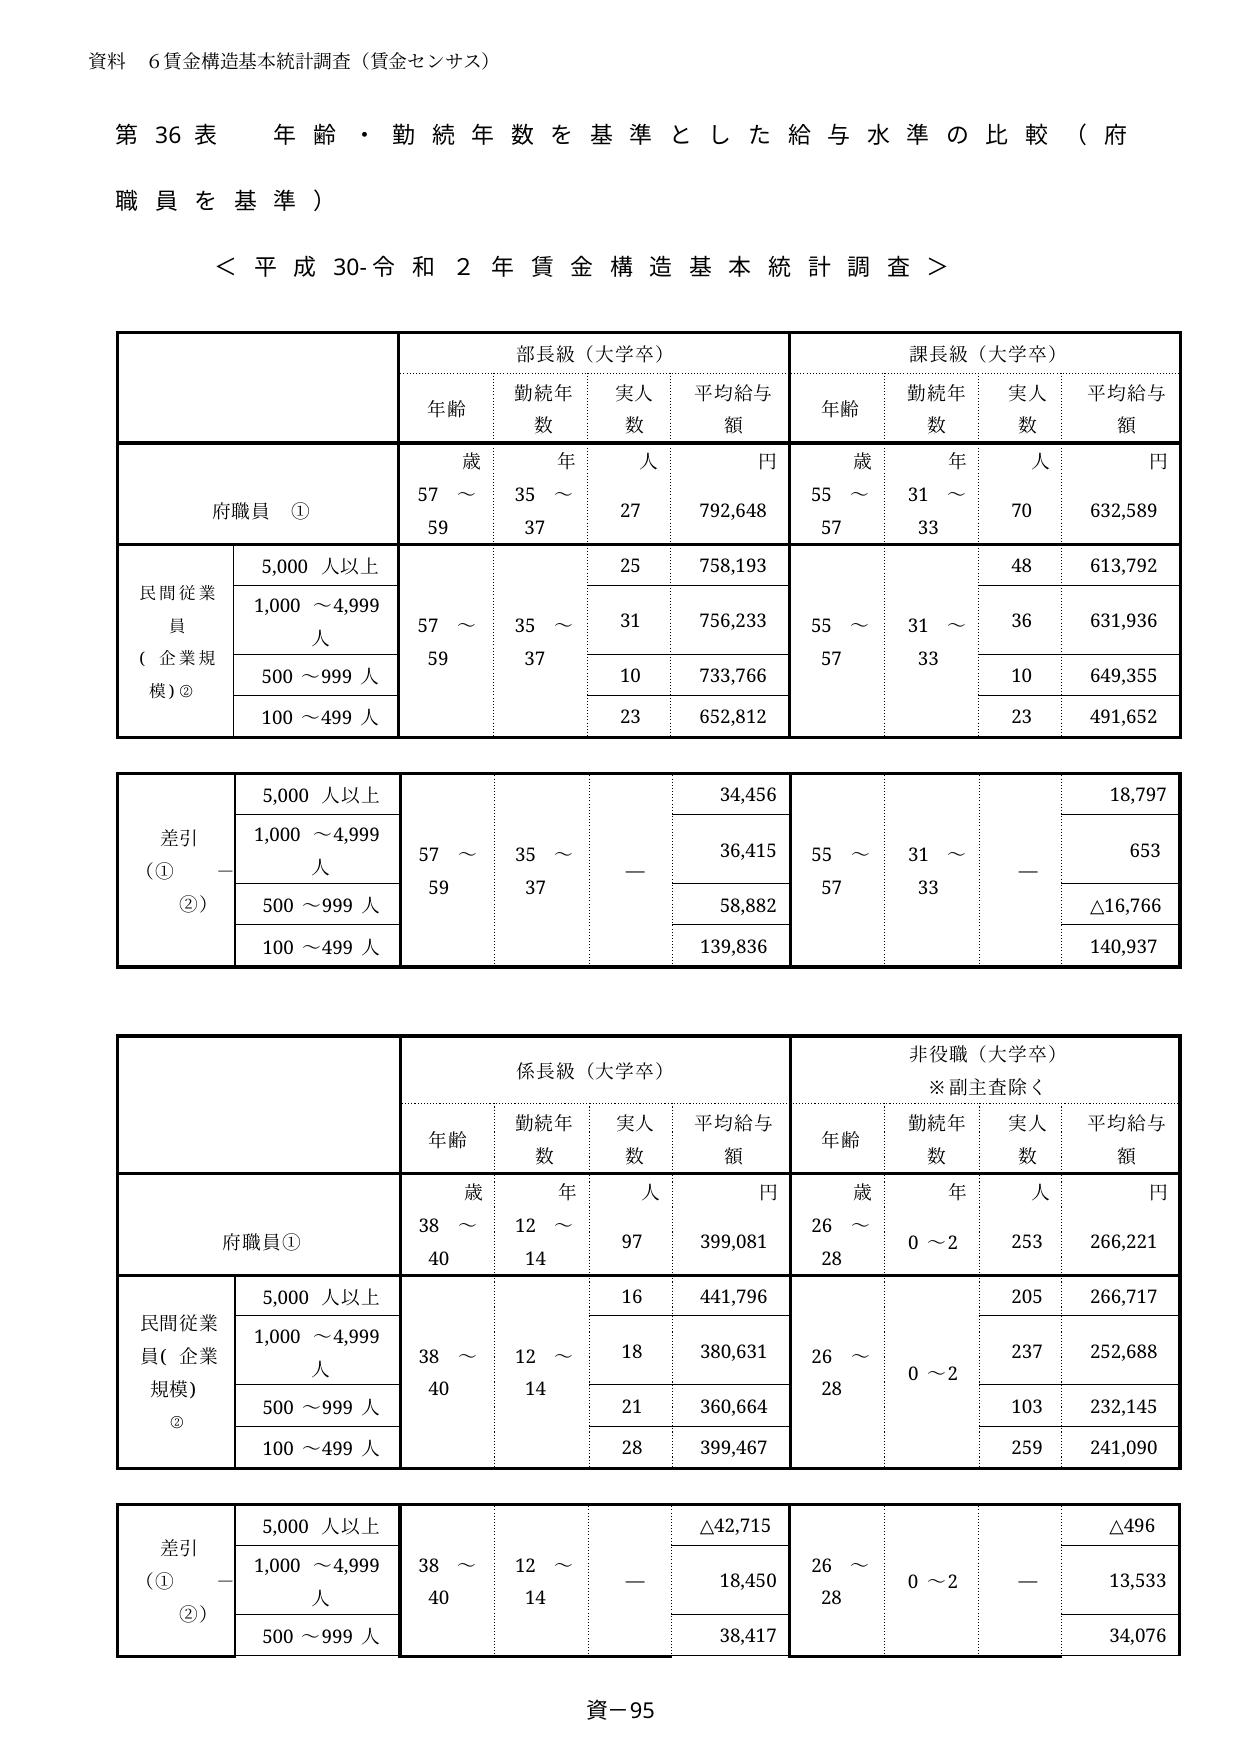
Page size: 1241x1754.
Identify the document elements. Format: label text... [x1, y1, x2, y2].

table_header ― [979, 775, 1062, 965]
table_cell 38,417 [672, 1615, 788, 1655]
table_header ― [589, 775, 672, 965]
table_header 57～59 [402, 775, 495, 965]
table_cell 年 [885, 1175, 979, 1208]
table_cell 年 [884, 445, 979, 477]
table_cell 12～14 [495, 1277, 589, 1467]
table_cell 勤続年数 [495, 1103, 589, 1172]
table_cell 792,648 [671, 478, 788, 543]
table_cell 36,415 [672, 815, 789, 883]
table_cell 28 [589, 1427, 672, 1467]
table_cell 16 [589, 1277, 672, 1315]
table_cell 歳 [402, 1175, 495, 1208]
table_cell [119, 1175, 399, 1208]
table_cell 97 [589, 1208, 672, 1274]
table_cell 府職員 ① [119, 478, 397, 543]
table_cell 36 [979, 586, 1062, 653]
table_cell 399,081 [672, 1208, 789, 1274]
table_header 12～14 [495, 1506, 589, 1655]
table_cell 100～499人 [236, 925, 399, 965]
table_cell 勤続年数 [884, 373, 979, 441]
table_header 差引 －②） [119, 775, 234, 965]
table_cell 380,631 [672, 1316, 789, 1384]
table_cell 0～2 [885, 1208, 979, 1274]
table_header 18,797 [1062, 775, 1178, 814]
table_cell 民間従業員(企業規模) ② [119, 1277, 234, 1467]
table_cell 31～33 [884, 478, 979, 543]
table_cell 0～2 [885, 1277, 979, 1467]
table_cell 237 [979, 1316, 1062, 1384]
table_cell 35～37 [493, 546, 588, 736]
table_cell 歳 [792, 1175, 885, 1208]
table_cell 241,090 [1062, 1427, 1178, 1467]
table_cell 399,467 [672, 1427, 789, 1467]
table_cell 23 [979, 696, 1062, 736]
table_cell 758,193 [671, 546, 788, 584]
table_cell 25 [588, 546, 671, 584]
table_cell 491,652 [1062, 696, 1179, 736]
table_cell 平均給与額 [1062, 373, 1179, 441]
table_cell 実人数 [589, 1103, 672, 1172]
table_cell 266,221 [1062, 1208, 1178, 1274]
table_cell 70 [979, 478, 1062, 543]
table_header ― [589, 1506, 672, 1655]
table_cell 500～999人 [236, 1615, 398, 1655]
table_cell 1,000～4,999人 [236, 1546, 398, 1613]
text 第36表 年齢・勤続年数を基準とした給与水準の比較（府職員を基準） [115, 101, 1144, 232]
table_cell 年 [495, 1175, 589, 1208]
table_header ― [979, 1506, 1061, 1655]
table_cell 31 [588, 586, 671, 653]
table_cell 266,717 [1062, 1277, 1178, 1315]
table_cell △16,766 [1062, 884, 1178, 924]
table_cell 733,766 [671, 655, 788, 695]
table_cell 100～499人 [234, 696, 397, 736]
table_cell 1,000～4,999人 [236, 815, 399, 883]
table_cell 38～40 [402, 1277, 495, 1467]
table_header 34,456 [672, 775, 789, 814]
table_cell 34,076 [1061, 1615, 1178, 1655]
table_header 差引 －②） [119, 1506, 234, 1655]
table_cell 府職員① [119, 1208, 399, 1274]
table_cell 31～33 [884, 546, 979, 736]
table_cell 26～28 [792, 1277, 885, 1467]
table_cell 57～59 [400, 546, 493, 736]
table_cell 1,000～4,999人 [234, 586, 397, 653]
table_cell 10 [979, 655, 1062, 695]
table_cell 12～14 [495, 1208, 589, 1274]
table_cell 55～57 [791, 546, 884, 736]
table_cell 年齢 [402, 1103, 495, 1172]
table_cell 実人数 [588, 373, 671, 441]
table_header 55～57 [792, 775, 885, 965]
table_cell 58,882 [672, 884, 789, 924]
table_cell 252,688 [1062, 1316, 1178, 1384]
table_cell 5,000人以上 [236, 1277, 399, 1315]
table_cell 平均給与額 [672, 1103, 789, 1172]
table_header 非役職（大学卒） ※副主査除く [792, 1038, 1178, 1103]
table_cell 253 [979, 1208, 1062, 1274]
table_cell 13,533 [1061, 1546, 1178, 1613]
table_cell 5,000人以上 [234, 546, 397, 584]
table_header △42,715 [672, 1506, 788, 1544]
table_cell 652,812 [671, 696, 788, 736]
table_cell 649,355 [1062, 655, 1179, 695]
table_cell 1,000～4,999人 [236, 1316, 399, 1384]
table_cell 年齢 [792, 1103, 885, 1172]
table_cell 48 [979, 546, 1062, 584]
table_header 課長級（大学卒） [791, 334, 1179, 372]
table_cell 100～499人 [236, 1427, 399, 1467]
table_cell 613,792 [1062, 546, 1179, 584]
table_cell 円 [672, 1175, 789, 1208]
table_cell 円 [671, 445, 788, 477]
table_cell 実人数 [979, 1103, 1062, 1172]
text ＜平成30-令和２年賃金構造基本統計調査＞ [115, 232, 1144, 298]
table_cell 140,937 [1062, 925, 1178, 965]
table_header 5,000人以上 [236, 775, 399, 814]
table_cell 実人数 [979, 373, 1062, 441]
table_cell 205 [979, 1277, 1062, 1315]
table_cell 55～57 [791, 478, 884, 543]
table_cell 円 [1062, 445, 1179, 477]
table_cell 人 [589, 1175, 672, 1208]
table_header 31～33 [885, 775, 979, 965]
table_cell 632,589 [1062, 478, 1179, 543]
table_cell 人 [979, 445, 1062, 477]
table_cell 歳 [400, 445, 493, 477]
table_cell 259 [979, 1427, 1062, 1467]
table_cell 631,936 [1062, 586, 1179, 653]
table_cell 歳 [791, 445, 884, 477]
table_header △496 [1061, 1506, 1178, 1544]
table_cell 18 [589, 1316, 672, 1384]
table_header 0～2 [884, 1506, 979, 1655]
table_header 35～37 [495, 775, 589, 965]
table_cell 756,233 [671, 586, 788, 653]
table_cell 勤続年数 [885, 1103, 979, 1172]
table_header [119, 334, 397, 441]
table_cell 26～28 [792, 1208, 885, 1274]
table_header 38～40 [402, 1506, 494, 1655]
table_cell 年齢 [791, 373, 884, 441]
table_cell 27 [588, 478, 671, 543]
table_cell 103 [979, 1385, 1062, 1426]
table_cell 円 [1062, 1175, 1178, 1208]
table_header 係長級（大学卒） [402, 1038, 789, 1103]
table_cell 232,145 [1062, 1385, 1178, 1426]
table_header 26～28 [791, 1506, 884, 1655]
table_cell 35～37 [493, 478, 588, 543]
table_cell 21 [589, 1385, 672, 1426]
table_cell [119, 445, 397, 477]
table_header 5,000人以上 [236, 1506, 398, 1544]
table_cell 38～40 [402, 1208, 495, 1274]
table_cell 民間従業員 (企業規模) ② [119, 546, 233, 736]
table_cell 年齢 [400, 373, 493, 441]
table_cell 500～999人 [236, 1385, 399, 1426]
table_cell 360,664 [672, 1385, 789, 1426]
table_cell 139,836 [672, 925, 789, 965]
table_cell 23 [588, 696, 671, 736]
table_header [119, 1038, 399, 1172]
table_cell 年 [493, 445, 588, 477]
table_cell 441,796 [672, 1277, 789, 1315]
table_cell 653 [1062, 815, 1178, 883]
table_cell 18,450 [672, 1546, 788, 1613]
table_cell 人 [979, 1175, 1062, 1208]
table_cell 57～59 [400, 478, 493, 543]
table_cell 人 [588, 445, 671, 477]
table_cell 500～999人 [236, 884, 399, 924]
table_cell 平均給与額 [1062, 1103, 1178, 1172]
table_header 部長級（大学卒） [400, 334, 788, 372]
table_cell 平均給与額 [671, 373, 788, 441]
table_cell 勤続年数 [493, 373, 588, 441]
table_cell 10 [588, 655, 671, 695]
table_cell 500～999人 [234, 655, 397, 695]
